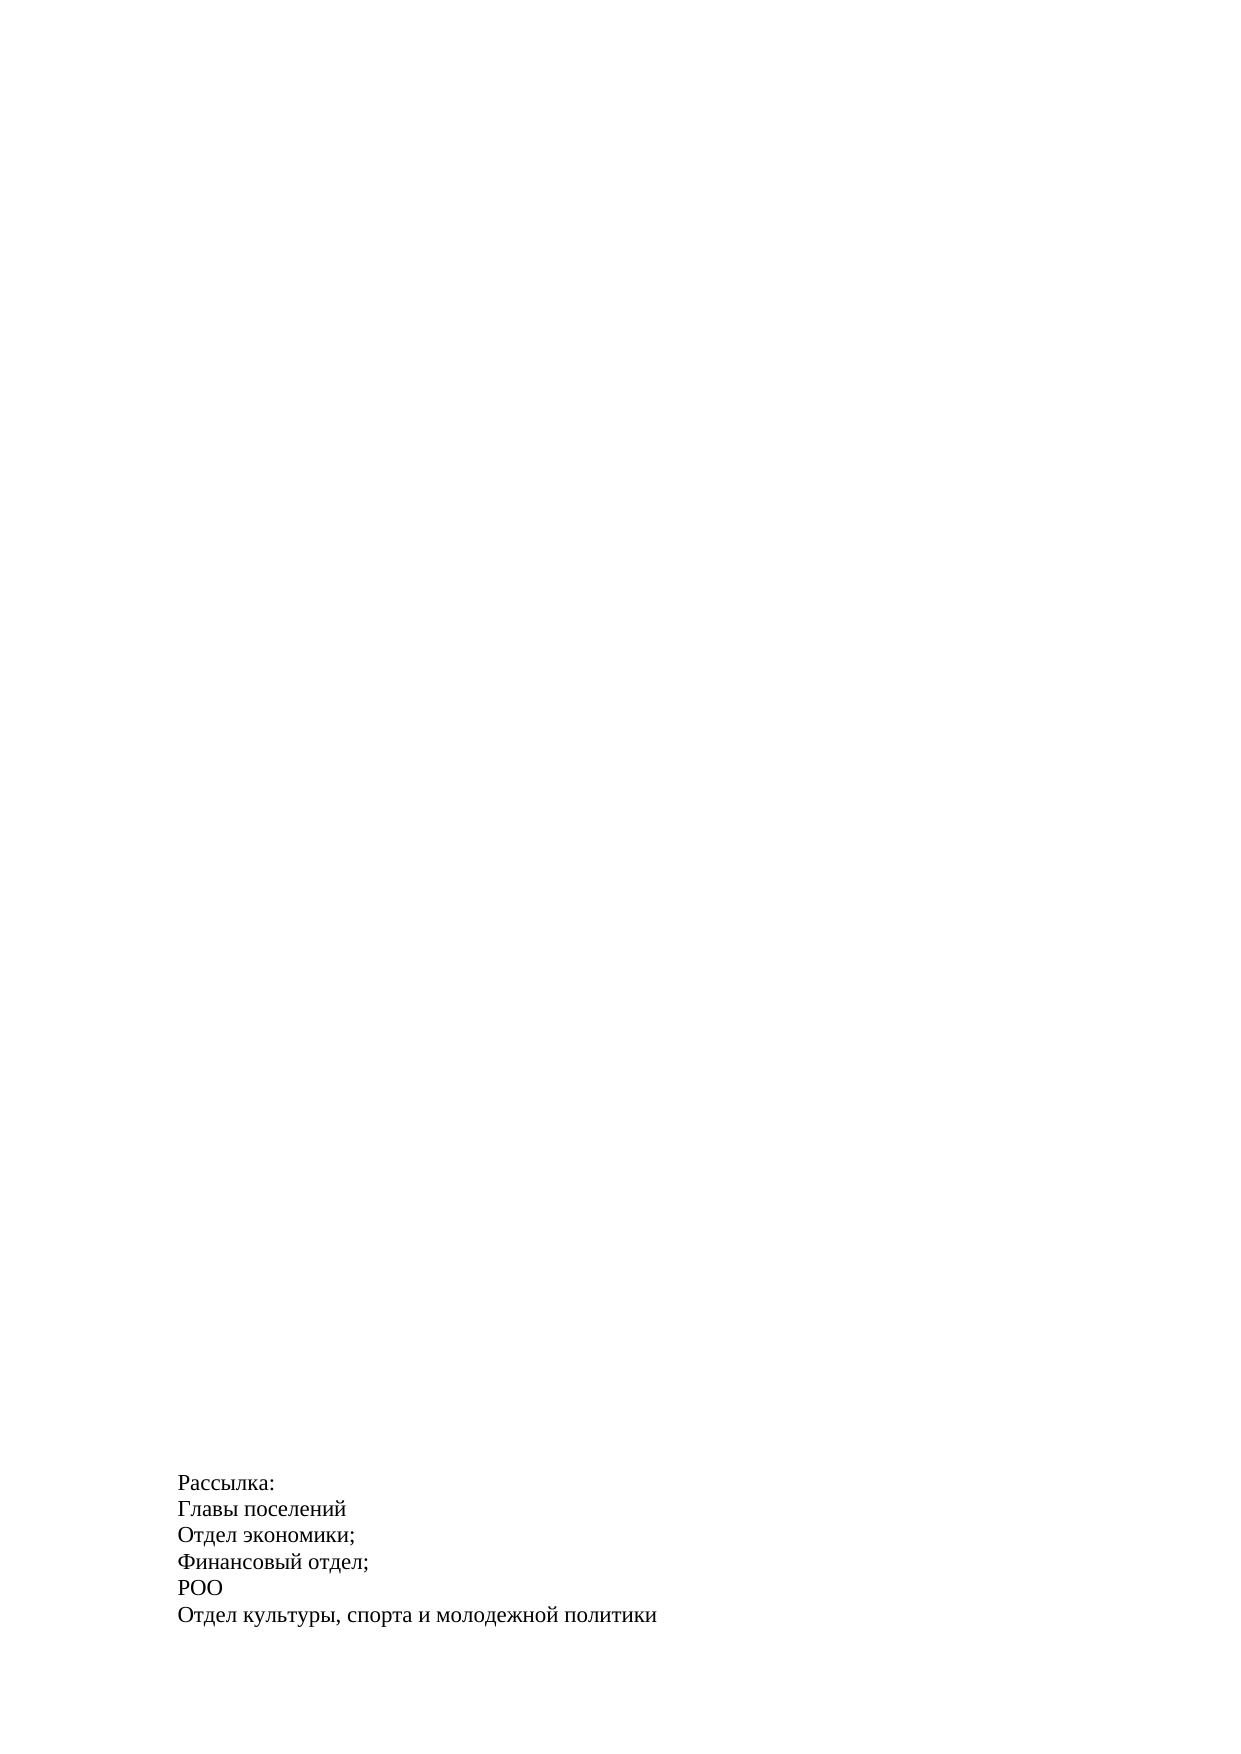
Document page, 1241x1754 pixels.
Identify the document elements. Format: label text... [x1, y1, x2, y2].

text Главы поселений [177, 1495, 1122, 1522]
text Финансовый отдел; [177, 1548, 1122, 1574]
text Отдел экономики; [177, 1522, 1122, 1548]
text Отдел культуры, спорта и молодежной политики [177, 1601, 1122, 1627]
text РОО [177, 1574, 1122, 1601]
text Рассылка: [177, 1469, 1122, 1495]
